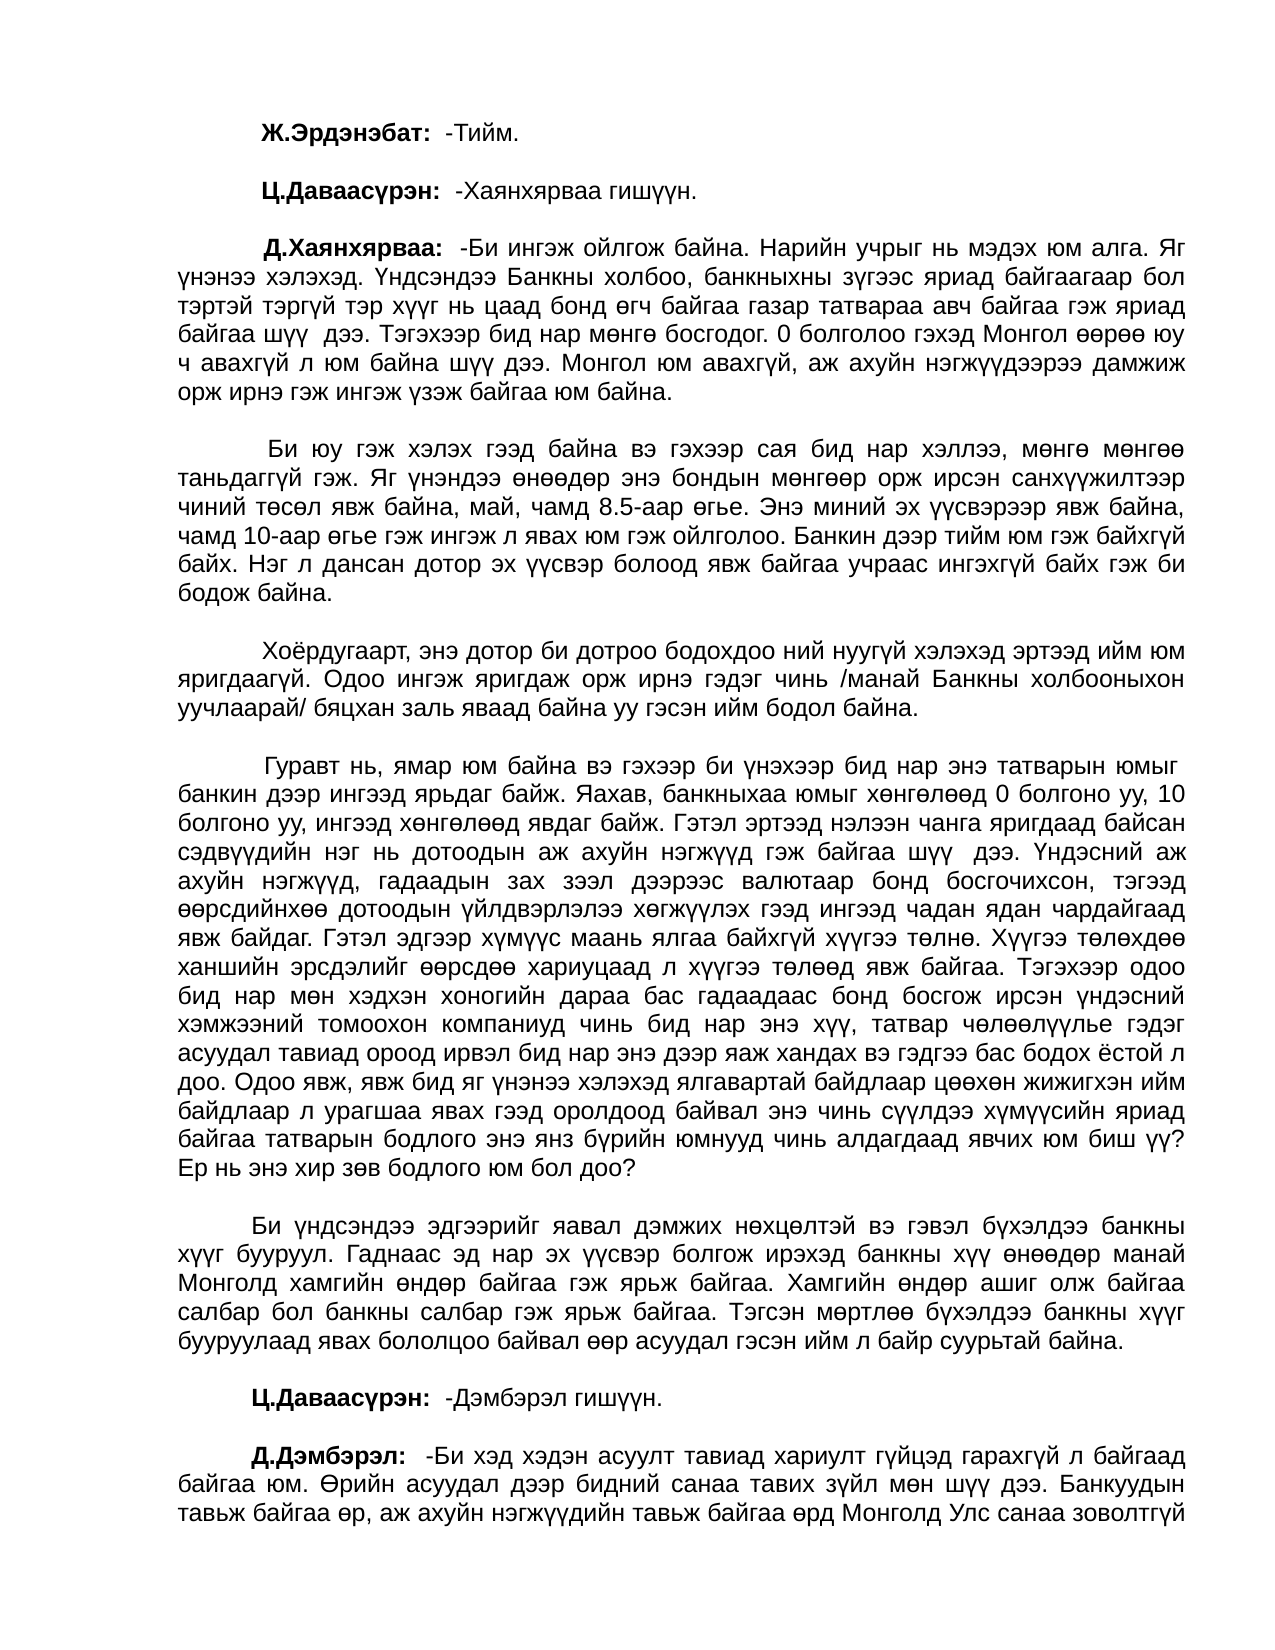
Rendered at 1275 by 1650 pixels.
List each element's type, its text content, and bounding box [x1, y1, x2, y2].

text Ж.Эрдэнэбат: -Тийм. [177, 118, 1186, 147]
text Ц.Даваасүрэн: -Дэмбэрэл гишүүн. [177, 1383, 1186, 1412]
text Ц.Даваасүрэн: -Хаянхярваа гишүүн. [177, 176, 1186, 204]
text Д.Хаянхярваа: -Би ингэж ойлгож байна. Нарийн учрыг нь мэдэх юм алга. Яг үнэнээ хэлэхэд. Үндсэндээ Банкны холбоо, банкныхны зүгээс яриад байгаагаар бол тэртэй тэргүй тэр хүүг нь цаад бонд өгч байгаа газар татвараа авч байгаа гэж яриад байгаа шүү дээ. Тэгэхээр бид нар мөнгө босгодог. 0 болголоо гэхэд Монгол өөрөө юу ч авахгүй л юм байна шүү дээ. Монгол юм авахгүй, аж ахуйн нэгжүүдээрээ дамжиж орж ирнэ гэж ингэж үзэж байгаа юм байна. [177, 233, 1186, 406]
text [177, 1441, 1186, 1527]
text Би юу гэж хэлэх гээд байна вэ гэхээр сая бид нар хэллээ, мөнгө мөнгөө таньдаггүй гэж. Яг үнэндээ өнөөдөр энэ бондын мөнгөөр орж ирсэн санхүүжилтээр чиний төсөл явж байна, май, чамд 8.5-аар өгье. Энэ миний эх үүсвэрээр явж байна, чамд 10-аар өгье гэж ингэж л явах юм гэж ойлголоо. Банкин дээр тийм юм гэж байхгүй байх. Нэг л дансан дотор эх үүсвэр болоод явж байгаа учраас ингэхгүй байх гэж би бодож байна. [177, 434, 1186, 607]
text Би үндсэндээ эдгээрийг яавал дэмжих нөхцөлтэй вэ гэвэл бүхэлдээ банкны хүүг бууруул. Гаднаас эд нар эх үүсвэр болгож ирэхэд банкны хүү өнөөдөр манай Монголд хамгийн өндөр байгаа гэж ярьж байгаа. Хамгийн өндөр ашиг олж байгаа салбар бол банкны салбар гэж ярьж байгаа. Тэгсэн мөртлөө бүхэлдээ банкны хүүг бууруулаад явах бололцоо байвал өөр асуудал гэсэн ийм л байр суурьтай байна. [177, 1211, 1186, 1354]
text Хоёрдугаарт, энэ дотор би дотроо бодохдоо ний нуугүй хэлэхэд эртээд ийм юм яригдаагүй. Одоо ингэж яригдаж орж ирнэ гэдэг чинь /манай Банкны холбооныхон уучлаарай/ бяцхан заль яваад байна уу гэсэн ийм бодол байна. [177, 636, 1186, 722]
text Гуравт нь, ямар юм байна вэ гэхээр би үнэхээр бид нар энэ татварын юмыг банкин дээр ингээд ярьдаг байж. Яахав, банкныхаа юмыг хөнгөлөөд 0 болгоно уу, 10 болгоно уу, ингээд хөнгөлөөд явдаг байж. Гэтэл эртээд нэлээн чанга яригдаад байсан сэдвүүдийн нэг нь дотоодын аж ахуйн нэгжүүд гэж байгаа шүү дээ. Үндэсний аж ахуйн нэгжүүд, гадаадын зах зээл дээрээс валютаар бонд босгочихсон, тэгээд өөрсдийнхөө дотоодын үйлдвэрлэлээ хөгжүүлэх гээд ингээд чадан ядан чардайгаад явж байдаг. Гэтэл эдгээр хүмүүс маань ялгаа байхгүй хүүгээ төлнө. Хүүгээ төлөхдөө ханшийн эрсдэлийг өөрсдөө хариуцаад л хүүгээ төлөөд явж байгаа. Тэгэхээр одоо бид нар мөн хэдхэн хоногийн дараа бас гадаадаас бонд босгож ирсэн үндэсний хэмжээний томоохон компаниуд чинь бид нар энэ хүү, татвар чөлөөлүүлье гэдэг асуудал тавиад ороод ирвэл бид нар энэ дээр яаж хандах вэ гэдгээ бас бодох ёстой л доо. Одоо явж, явж бид яг үнэнээ хэлэхэд ялгавартай байдлаар цөөхөн жижигхэн ийм байдлаар л урагшаа явах гээд оролдоод байвал энэ чинь сүүлдээ хүмүүсийн яриад байгаа татварын бодлого энэ янз бүрийн юмнууд чинь алдагдаад явчих юм биш үү? Ер нь энэ хир зөв бодлого юм бол доо? [177, 751, 1186, 1182]
